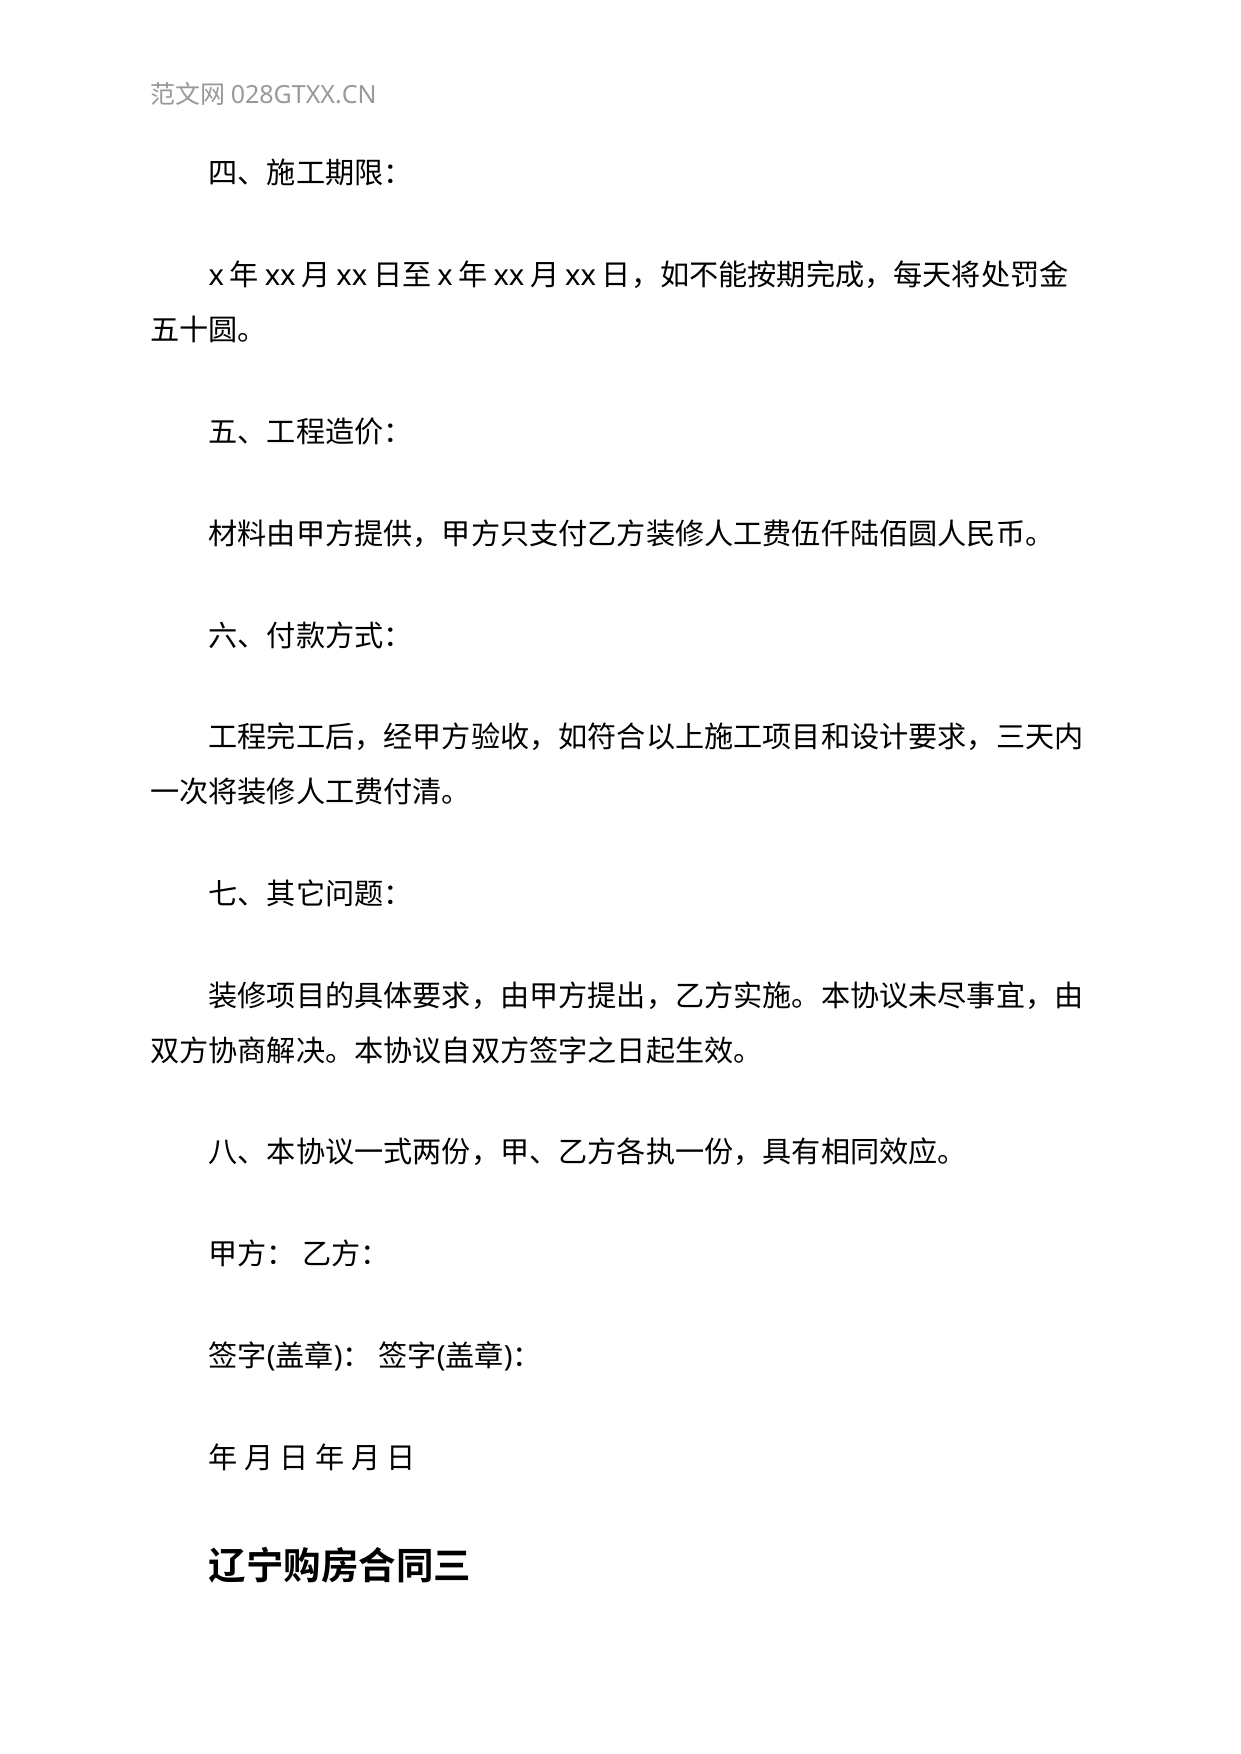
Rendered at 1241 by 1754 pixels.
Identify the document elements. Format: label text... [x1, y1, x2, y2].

text 五、工程造价： [150, 408, 1090, 451]
text 七、其它问题： [150, 871, 1090, 913]
text 辽宁购房合同三 [150, 1536, 1090, 1591]
text 六、付款方式： [150, 612, 1090, 654]
text 签字(盖章)： 签字(盖章)： [150, 1332, 1090, 1375]
text 四、施工期限： [150, 150, 1090, 192]
text 材料由甲方提供，甲方只支付乙方装修人工费伍仟陆佰圆人民币。 [150, 510, 1090, 553]
text 甲方： 乙方： [150, 1231, 1090, 1273]
text 八、本协议一式两份，甲、乙方各执一份，具有相同效应。 [150, 1129, 1090, 1171]
text 工程完工后，经甲方验收，如符合以上施工项目和设计要求，三天内一次将装修人工费付清。 [150, 714, 1090, 811]
text 年 月 日 年 月 日 [150, 1434, 1090, 1477]
text x年xx月xx日至x年xx月xx日，如不能按期完成，每天将处罚金五十圆。 [150, 252, 1090, 349]
text 装修项目的具体要求，由甲方提出，乙方实施。本协议未尽事宜，由双方协商解决。本协议自双方签字之日起生效。 [150, 972, 1090, 1069]
